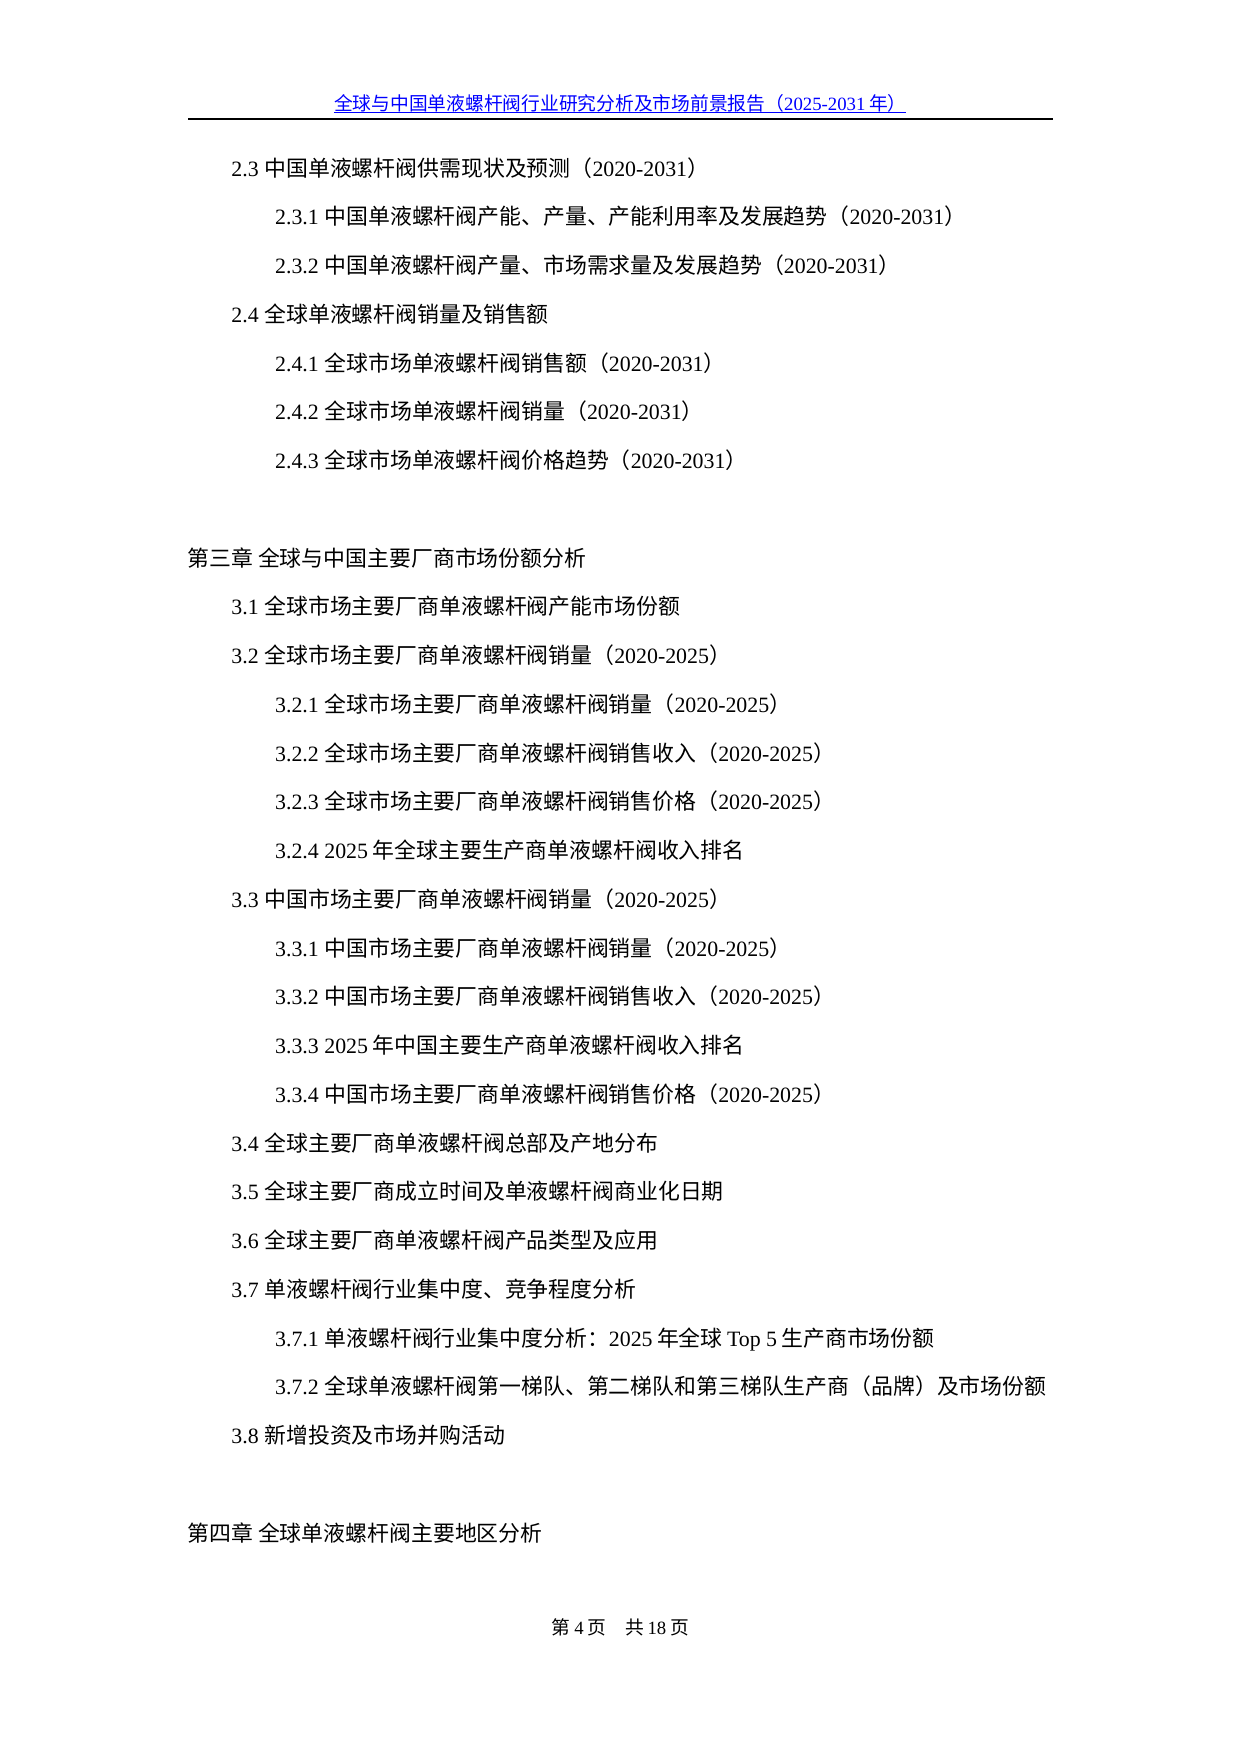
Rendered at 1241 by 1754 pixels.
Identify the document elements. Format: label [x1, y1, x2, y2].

text [187, 150, 1053, 1548]
